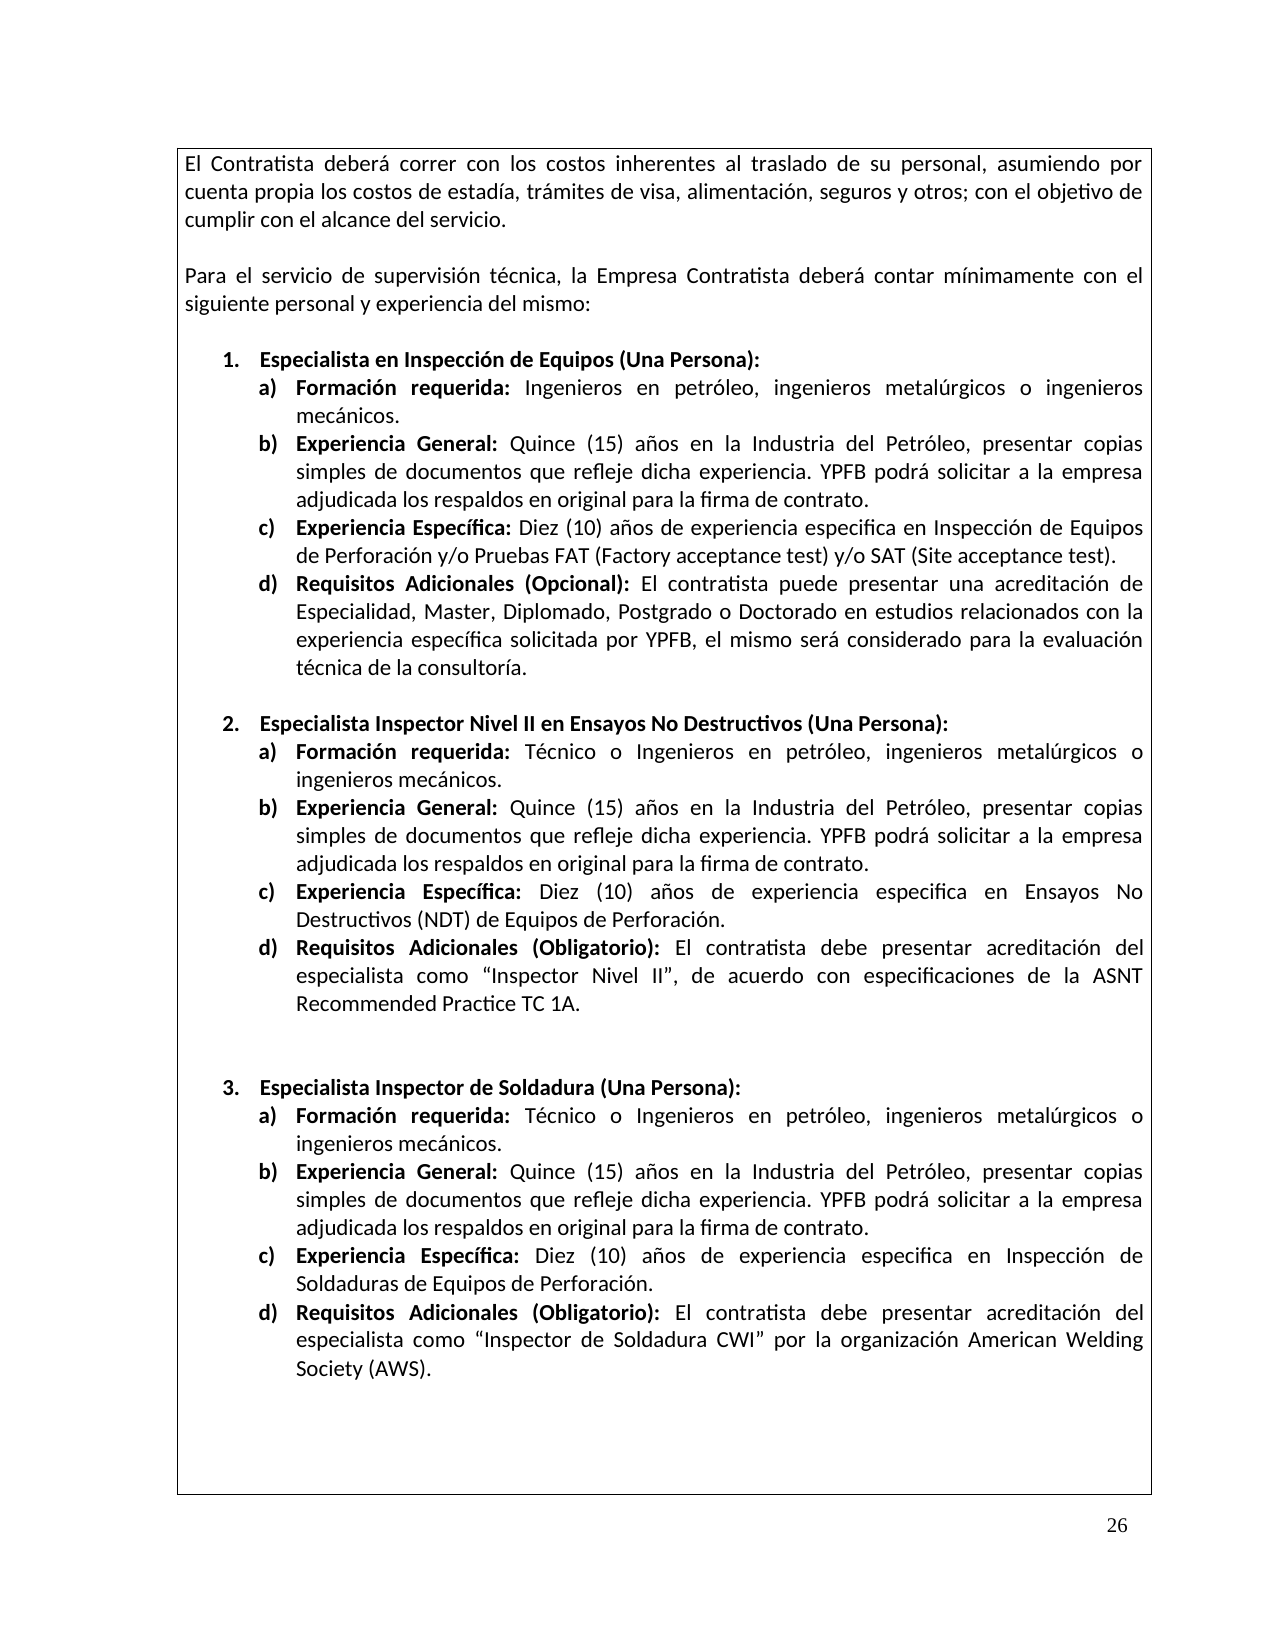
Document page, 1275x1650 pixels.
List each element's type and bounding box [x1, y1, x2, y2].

table_cell [178, 149, 1151, 1494]
